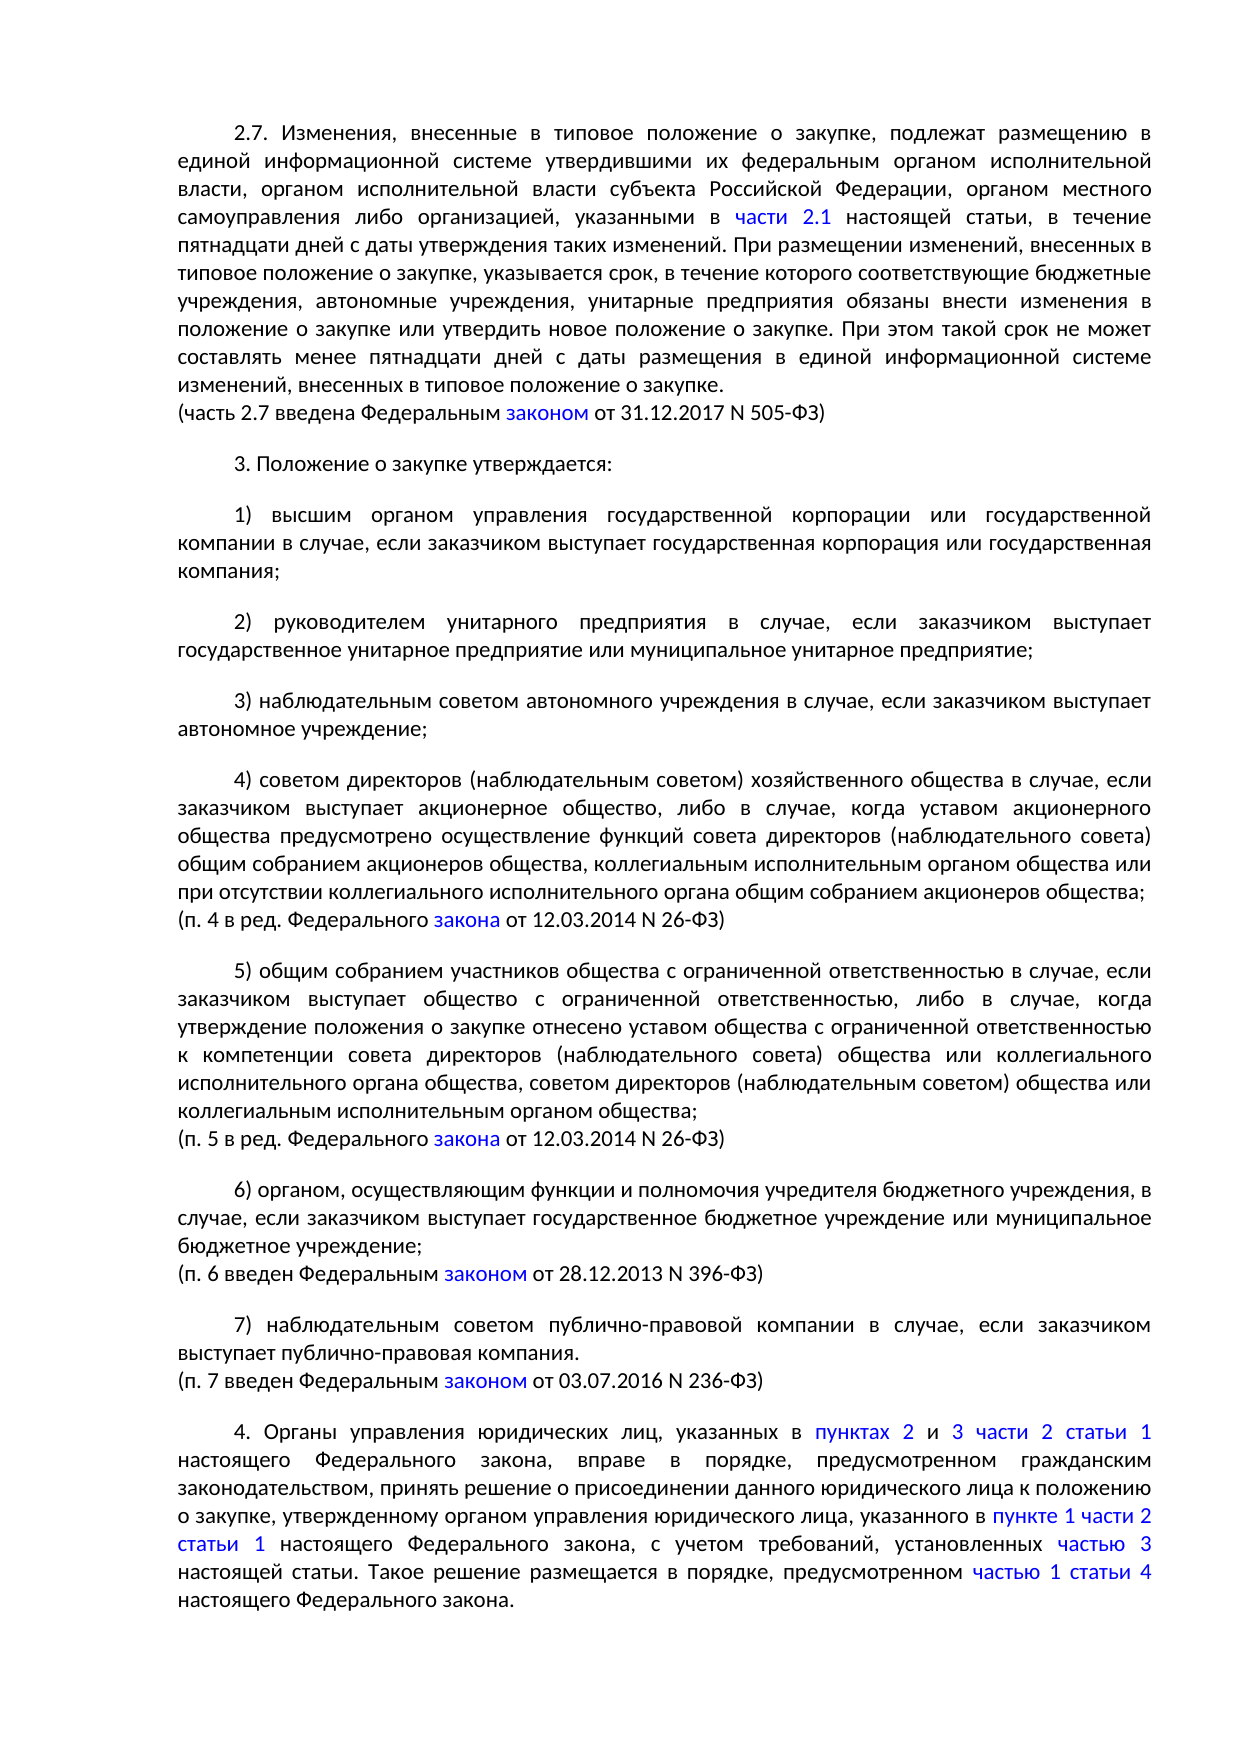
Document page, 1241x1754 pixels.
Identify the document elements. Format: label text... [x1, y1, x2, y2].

text 3) наблюдательным советом автономного учреждения в случае, если заказчиком выступает автономное учреждение; [177, 686, 1152, 742]
text 1) высшим органом управления государственной корпорации или государственной компании в случае, если заказчиком выступает государственная корпорация или государственная компания; [177, 500, 1152, 584]
text 2.7. Изменения, внесенные в типовое положение о закупке, подлежат размещению в единой информационной системе утвердившими их федеральным органом исполнительной власти, органом исполнительной власти субъекта Российской Федерации, органом местного самоуправления либо организацией, указанными в части 2.1 настоящей статьи, в течение пятнадцати дней с даты утверждения таких изменений. При размещении изменений, внесенных в типовое положение о закупке, указывается срок, в течение которого соответствующие бюджетные учреждения, автономные учреждения, унитарные предприятия обязаны внести изменения в положение о закупке или утвердить новое положение о закупке. При этом такой срок не может составлять менее пятнадцати дней с даты размещения в единой информационной системе изменений, внесенных в типовое положение о закупке. [177, 118, 1152, 398]
text 7) наблюдательным советом публично-правовой компании в случае, если заказчиком выступает публично-правовая компания. [177, 1310, 1152, 1366]
text (п. 6 введен Федеральным законом от 28.12.2013 N 396-ФЗ) [177, 1259, 1152, 1287]
text (часть 2.7 введена Федеральным законом от 31.12.2017 N 505-ФЗ) [177, 398, 1152, 426]
text 3. Положение о закупке утверждается: [177, 449, 1152, 477]
text 2) руководителем унитарного предприятия в случае, если заказчиком выступает государственное унитарное предприятие или муниципальное унитарное предприятие; [177, 607, 1152, 663]
text 5) общим собранием участников общества с ограниченной ответственностью в случае, если заказчиком выступает общество с ограниченной ответственностью, либо в случае, когда утверждение положения о закупке отнесено уставом общества с ограниченной ответственностью к компетенции совета директоров (наблюдательного совета) общества или коллегиального исполнительного органа общества, советом директоров (наблюдательным советом) общества или коллегиальным исполнительным органом общества; [177, 956, 1152, 1124]
text 6) органом, осуществляющим функции и полномочия учредителя бюджетного учреждения, в случае, если заказчиком выступает государственное бюджетное учреждение или муниципальное бюджетное учреждение; [177, 1175, 1152, 1259]
text (п. 7 введен Федеральным законом от 03.07.2016 N 236-ФЗ) [177, 1366, 1152, 1394]
text (п. 5 в ред. Федерального закона от 12.03.2014 N 26-ФЗ) [177, 1124, 1152, 1152]
text (п. 4 в ред. Федерального закона от 12.03.2014 N 26-ФЗ) [177, 905, 1152, 933]
text 4) советом директоров (наблюдательным советом) хозяйственного общества в случае, если заказчиком выступает акционерное общество, либо в случае, когда уставом акционерного общества предусмотрено осуществление функций совета директоров (наблюдательного совета) общим собранием акционеров общества, коллегиальным исполнительным органом общества или при отсутствии коллегиального исполнительного органа общим собранием акционеров общества; [177, 765, 1152, 905]
text 4. Органы управления юридических лиц, указанных в пунктах 2 и 3 части 2 статьи 1 настоящего Федерального закона, вправе в порядке, предусмотренном гражданским законодательством, принять решение о присоединении данного юридического лица к положению о закупке, утвержденному органом управления юридического лица, указанного в пункте 1 части 2 статьи 1 настоящего Федерального закона, с учетом требований, установленных частью 3 настоящей статьи. Такое решение размещается в порядке, предусмотренном частью 1 статьи 4 настоящего Федерального закона. [177, 1417, 1152, 1613]
